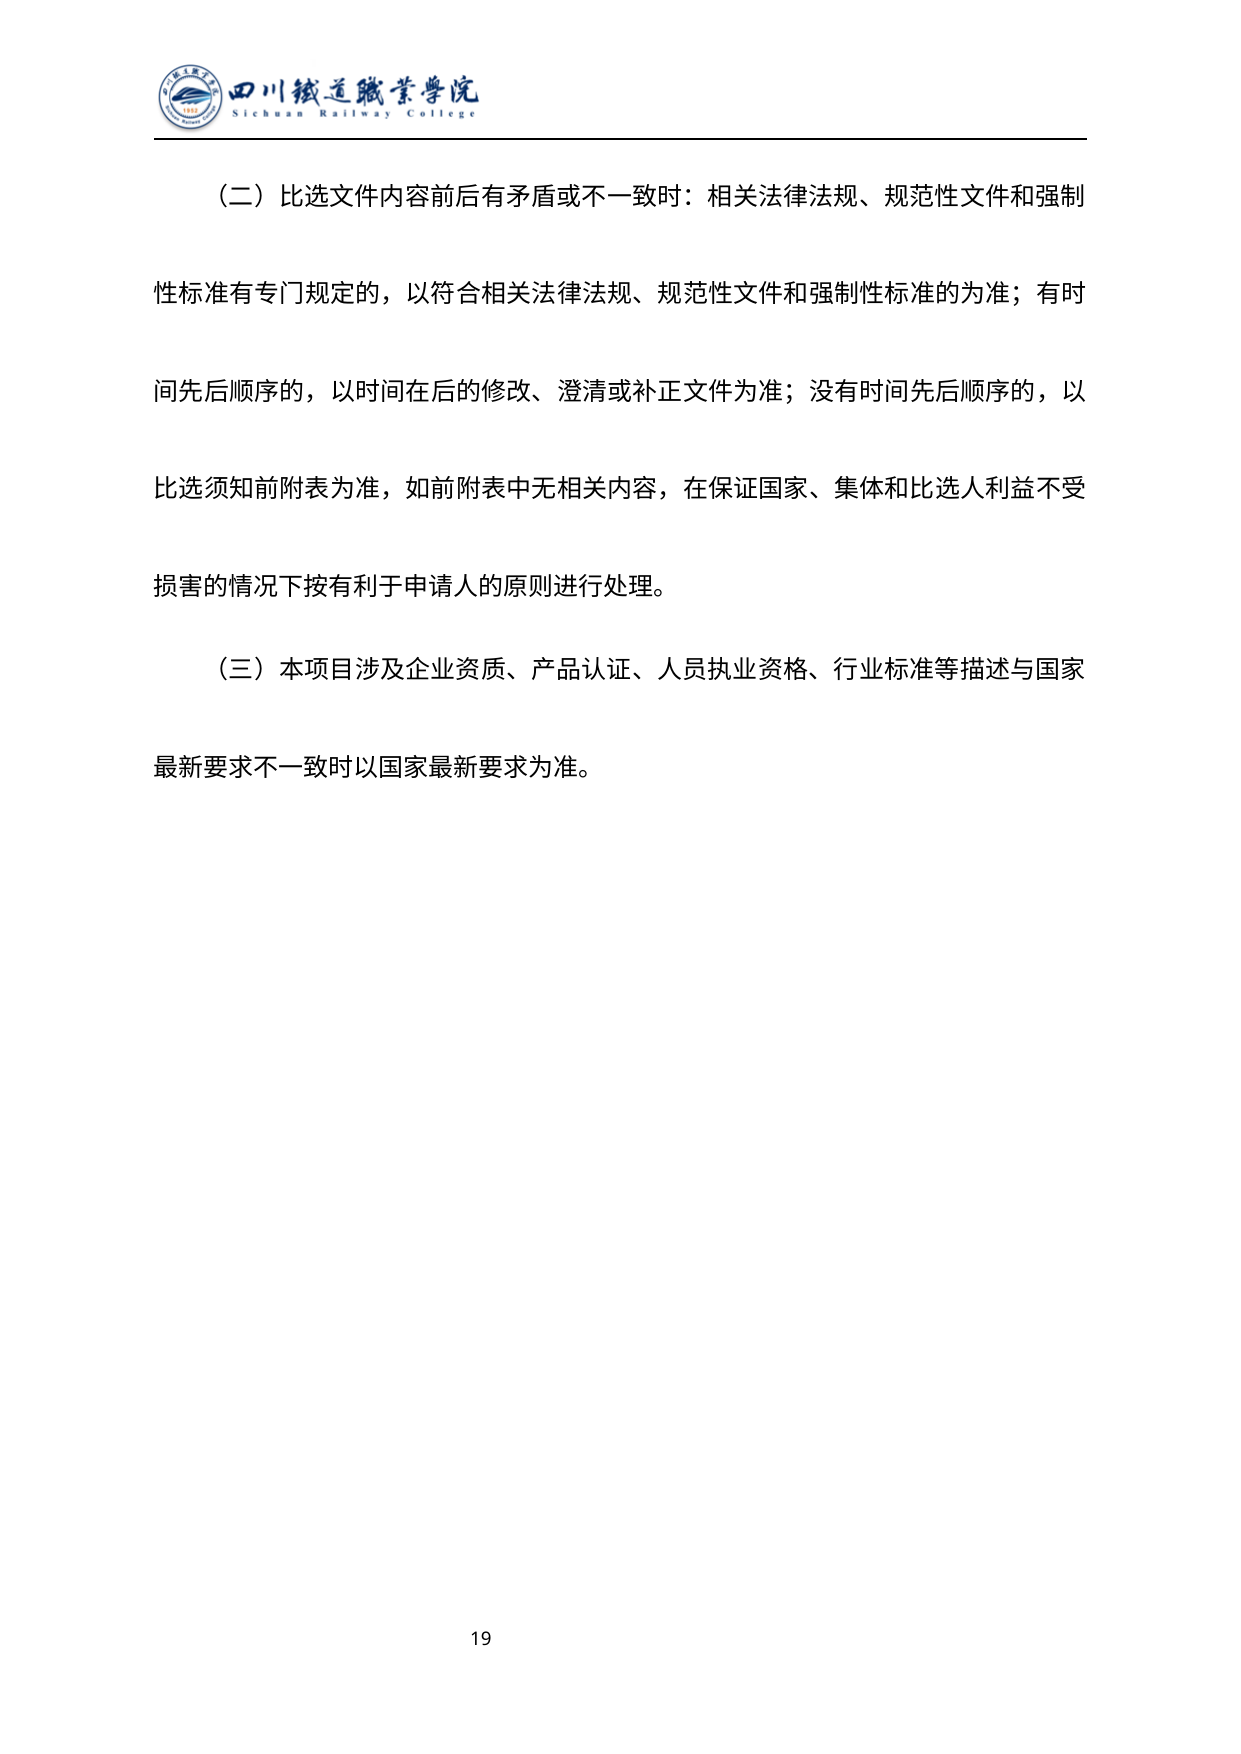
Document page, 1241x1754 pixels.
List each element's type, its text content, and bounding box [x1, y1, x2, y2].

picture [153, 59, 485, 136]
text （三）本项目涉及企业资质、产品认证、人员执业资格、行业标准等描述与国家最新要求不一致时以国家最新要求为准。 [153, 635, 1087, 798]
text （二）比选文件内容前后有矛盾或不一致时：相关法律法规、规范性文件和强制性标准有专门规定的，以符合相关法律法规、规范性文件和强制性标准的为准；有时间先后顺序的，以时间在后的修改、澄清或补正文件为准；没有时间先后顺序的，以比选须知前附表为准，如前附表中无相关内容，在保证国家、集体和比选人利益不受损害的情况下按有利于申请人的原则进行处理。 [153, 162, 1087, 617]
